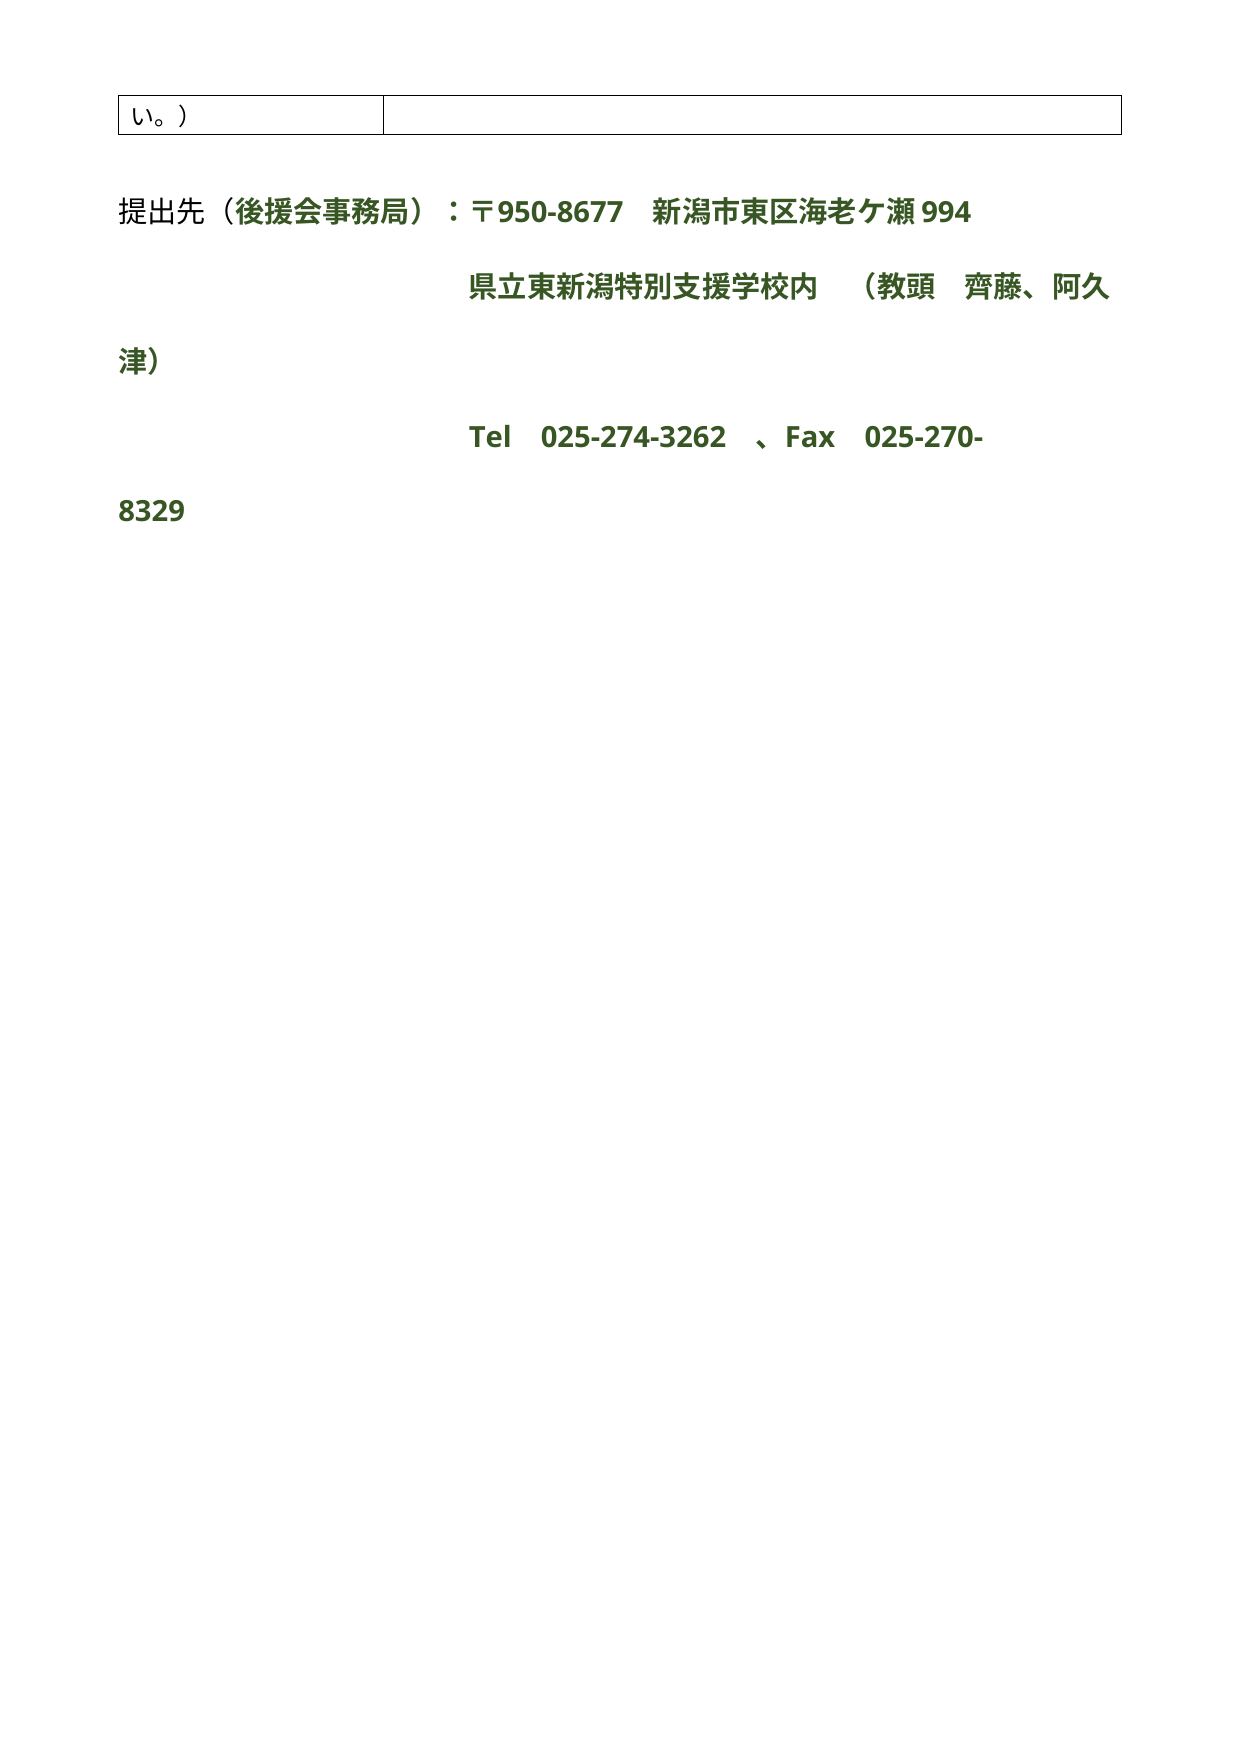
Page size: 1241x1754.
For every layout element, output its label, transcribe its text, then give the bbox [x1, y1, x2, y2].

text 提出先（後援会事務局）：〒950-8677 新潟市東区海老ケ瀬994 [118, 172, 1122, 247]
text 県立東新潟特別支援学校内 （教頭 齊藤、阿久津） [118, 247, 1122, 397]
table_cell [384, 96, 1121, 134]
text Tel 025-274-3262 、Fax 025-270-8329 [118, 397, 1026, 547]
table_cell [119, 96, 383, 134]
